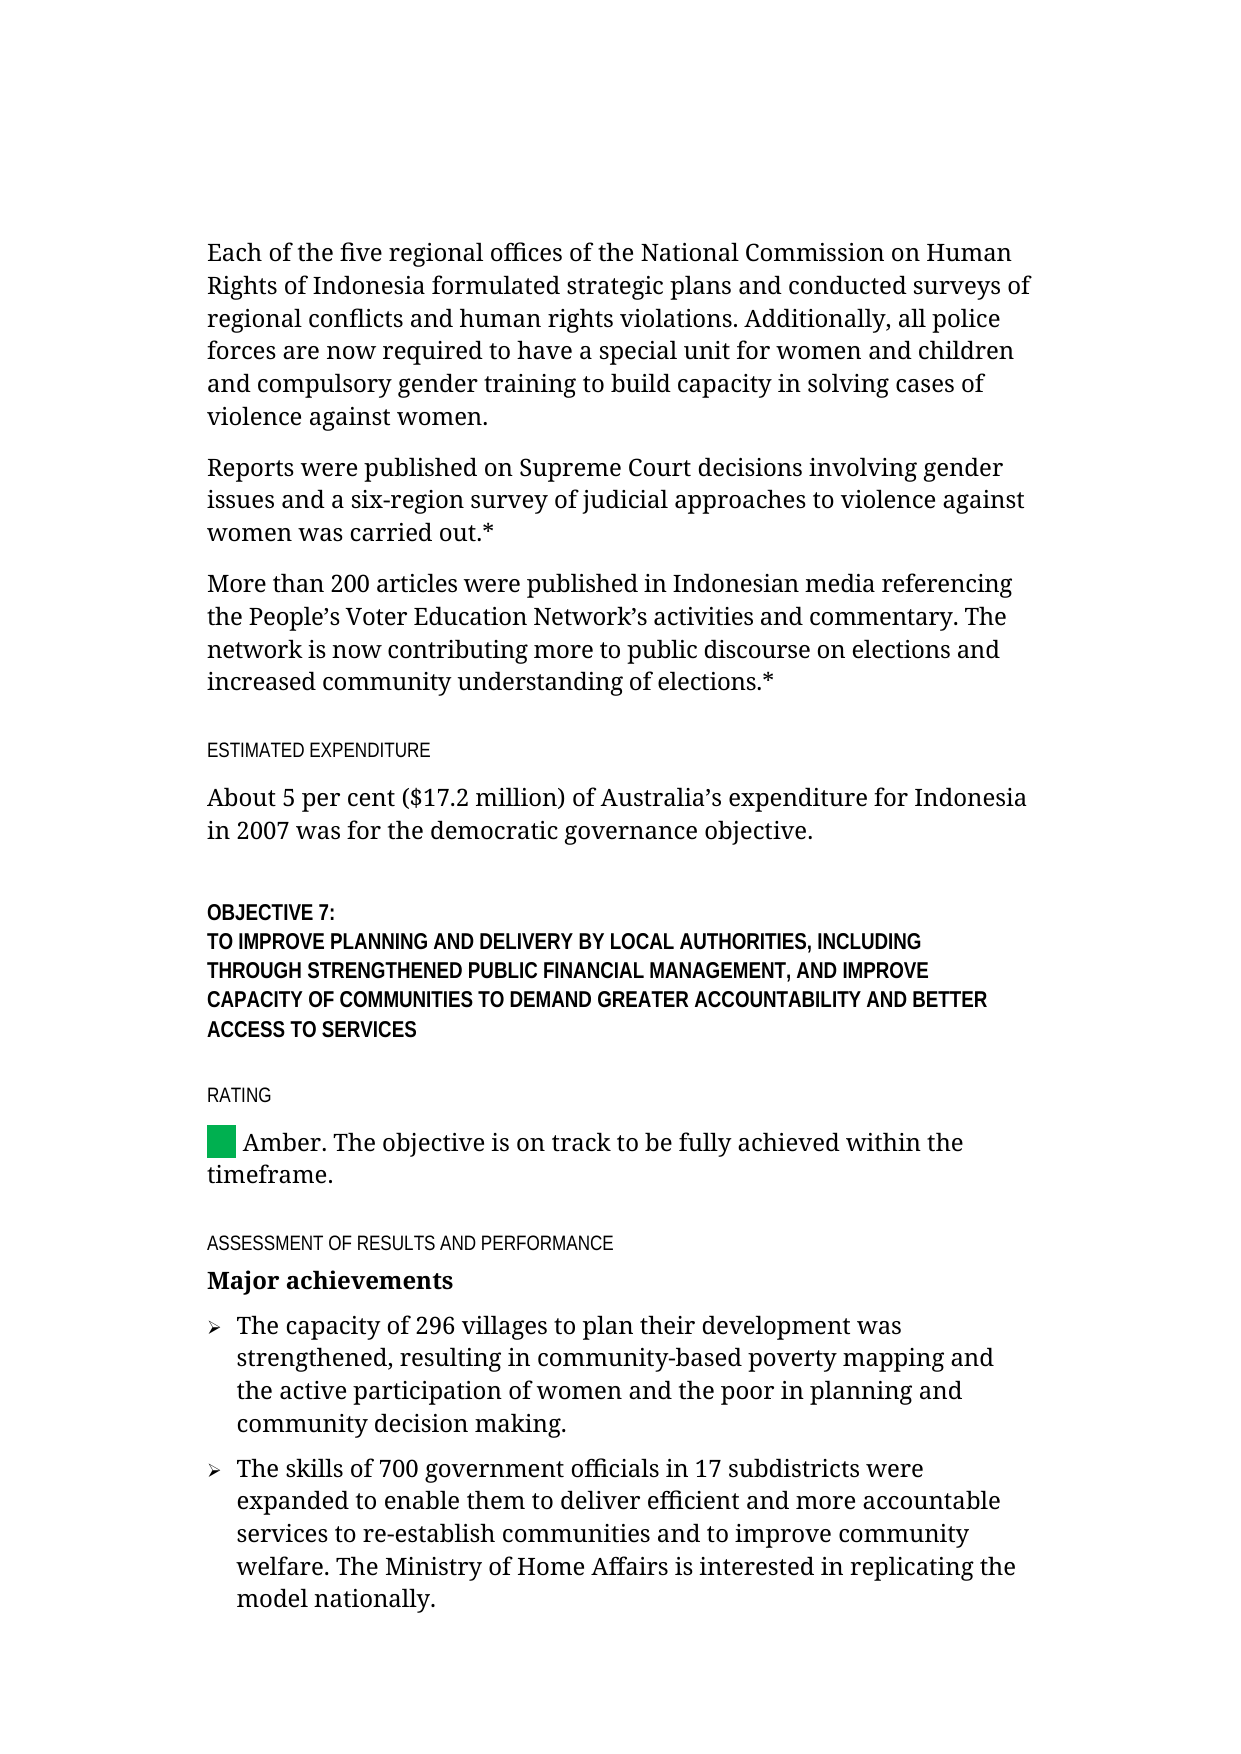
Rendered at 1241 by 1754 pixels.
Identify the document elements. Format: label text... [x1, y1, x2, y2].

list The capacity of 296 villages to plan their development was strengthened, resulting in community-based poverty mapping and the active participation of women and the poor in planning and community decision making. [207, 1308, 1033, 1439]
list The skills of 700 government officials in 17 subdistricts were expanded to enable them to deliver efficient and more accountable services to re-establish communities and to improve community welfare. The Ministry of Home Affairs is interested in replicating the model nationally. [207, 1451, 1033, 1614]
text More than 200 articles were published in Indonesian media referencing the People’s Voter Education Network’s activities and commentary. The network is now contributing more to public discourse on elections and increased community understanding of elections.* [207, 567, 1033, 698]
subtitle Objective 7: To improve planning and delivery by local authorities, including through strengthened public financial management, and improve capacity of communities to demand greater accountability and better access to services [207, 896, 1033, 1042]
subtitle Rating [207, 1079, 1033, 1107]
list Amber. The objective is on track to be fully achieved within the timeframe. [207, 1125, 1033, 1191]
text Reports were published on Supreme Court decisions involving gender issues and a six-region survey of judicial approaches to violence against women was carried out.* [207, 451, 1033, 548]
subtitle Estimated expenditure [207, 735, 1033, 762]
subtitle Assessment of results and performance [207, 1228, 1033, 1255]
text Major achievements [207, 1263, 1033, 1296]
text About 5 per cent ($17.2 million) of ’s expenditure for in 2007 was for the democratic governance objective. [207, 781, 1033, 846]
text Each of the five regional offices of the National Commission on Human Rights of Indonesia formulated strategic plans and conducted surveys of regional conflicts and human rights violations. Additionally, all police forces are now required to have a special unit for women and children and compulsory gender training to build capacity in solving cases of violence against women. [207, 236, 1033, 432]
